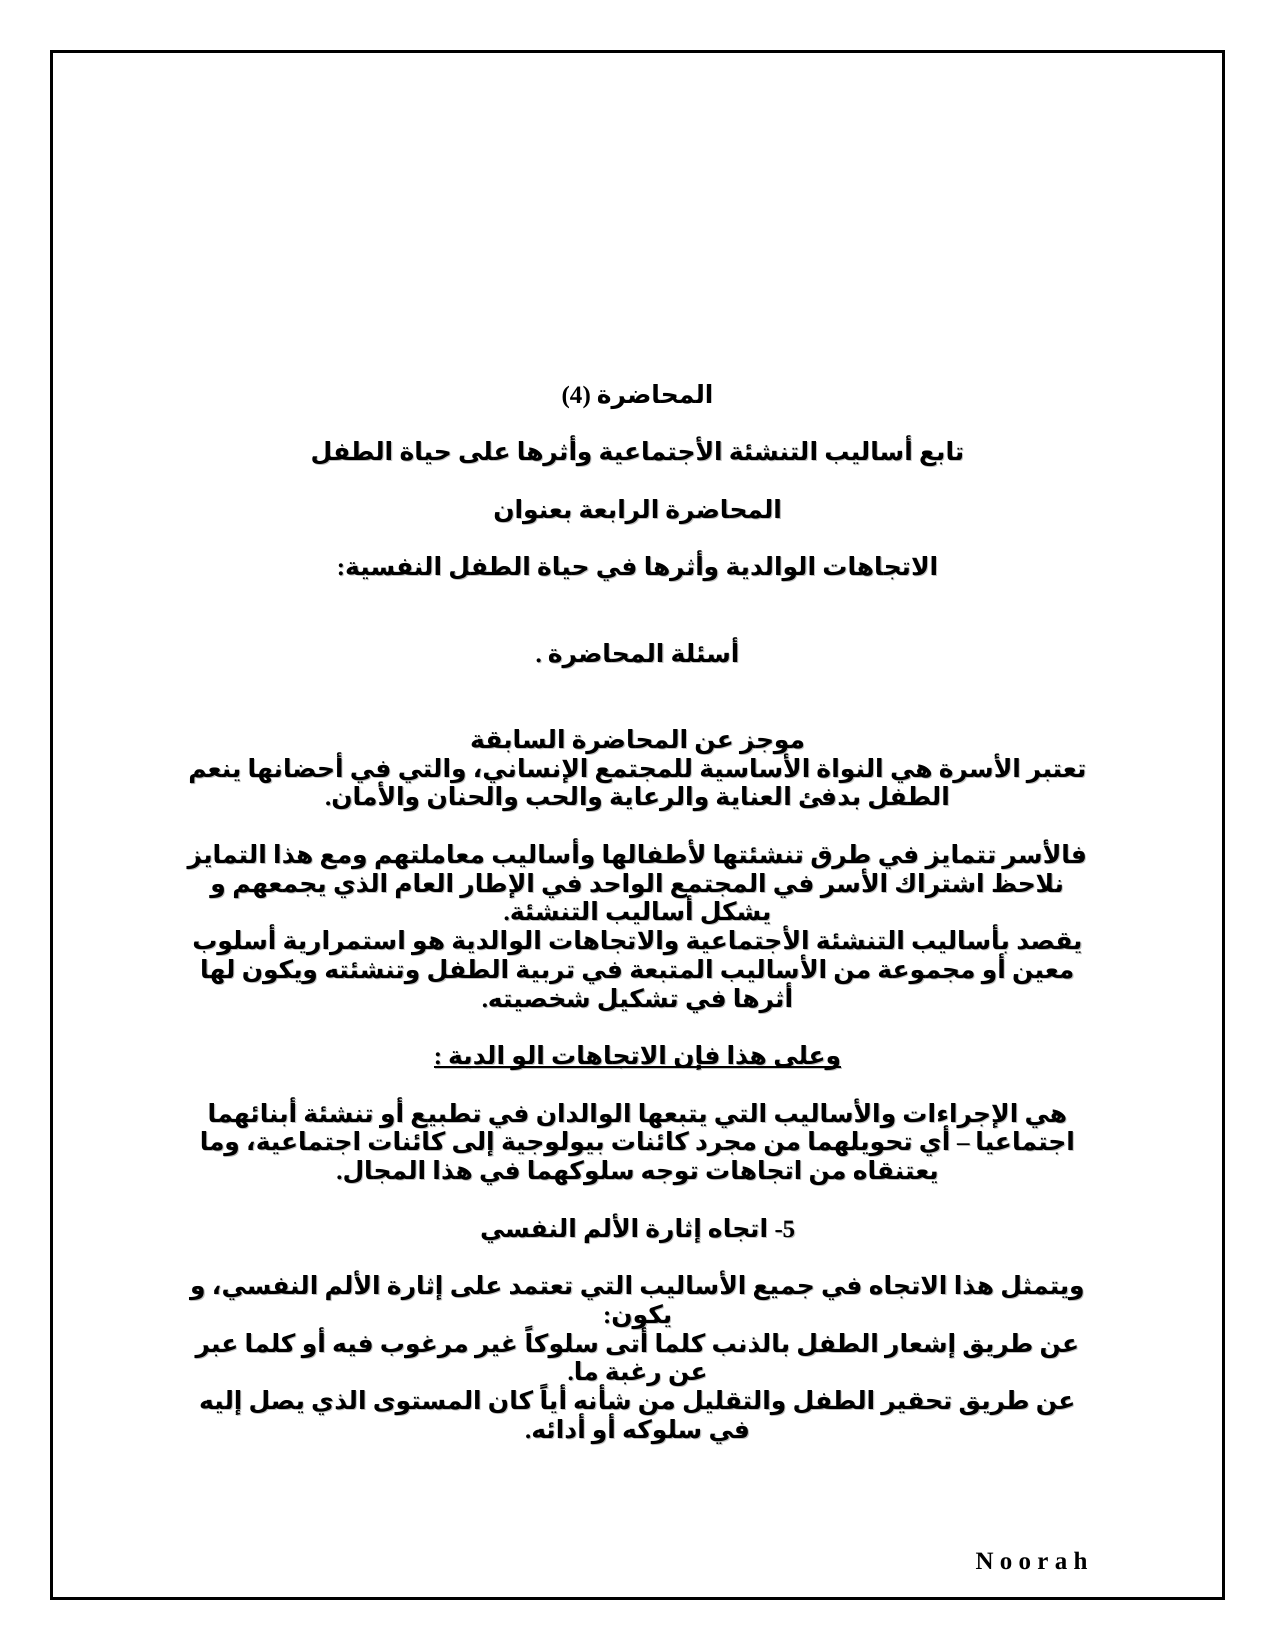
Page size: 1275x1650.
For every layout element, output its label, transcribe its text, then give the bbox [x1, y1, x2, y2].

text وعلى هذا فإن الاتجاهات الو الدية : [187, 1041, 1087, 1070]
text تابع أساليب التنشئة الأجتماعية وأثرها على حياة الطفل [187, 437, 1087, 466]
text عن طريق تحقير الطفل والتقليل من شأنه أياً كان المستوى الذي يصل إليه في سلوكه أو أدائه. [187, 1386, 1087, 1444]
text موجز عن المحاضرة السابقة [187, 725, 1087, 754]
text المحاضرة الرابعة بعنوان [187, 495, 1087, 524]
text المحاضرة (4) [187, 380, 1087, 409]
text ويتمثل هذا الاتجاه في جميع الأساليب التي تعتمد على إثارة الألم النفسي، و يكون: [187, 1271, 1087, 1329]
text تعتبر الأسرة هي النواة الأساسية للمجتمع الإنساني، والتي في أحضانها ينعم الطفل بدفئ العناية والرعاية والحب والحنان والأمان. [187, 754, 1087, 811]
text الاتجاهات الوالدية وأثرها في حياة الطفل النفسية: [187, 552, 1087, 581]
text أسئلة المحاضرة . [187, 639, 1087, 667]
text فالأسر تتمايز في طرق تنشئتها لأطفالها وأساليب معاملتهم ومع هذا التمايز نلاحظ اشتراك الأسر في المجتمع الواحد في الإطار العام الذي يجمعهم و يشكل أساليب التنشئة. [187, 840, 1087, 926]
text هي الإجراءات والأساليب التي يتبعها الوالدان في تطبيع أو تنشئة أبنائهما اجتماعيا – أي تحويلهما من مجرد كائنات بيولوجية إلى كائنات اجتماعية، وما يعتنقاه من اتجاهات توجه سلوكهما في هذا المجال. [187, 1099, 1087, 1185]
text يقصد بأساليب التنشئة الأجتماعية والاتجاهات الوالدية هو استمرارية أسلوب معين أو مجموعة من الأساليب المتبعة في تربية الطفل وتنشئته ويكون لها أثرها في تشكيل شخصيته. [187, 926, 1087, 1012]
text عن طريق إشعار الطفل بالذنب كلما أتى سلوكاً غير مرغوب فيه أو كلما عبر عن رغبة ما. [187, 1329, 1087, 1386]
text 5- اتجاه إثارة الألم النفسي [187, 1214, 1087, 1242]
